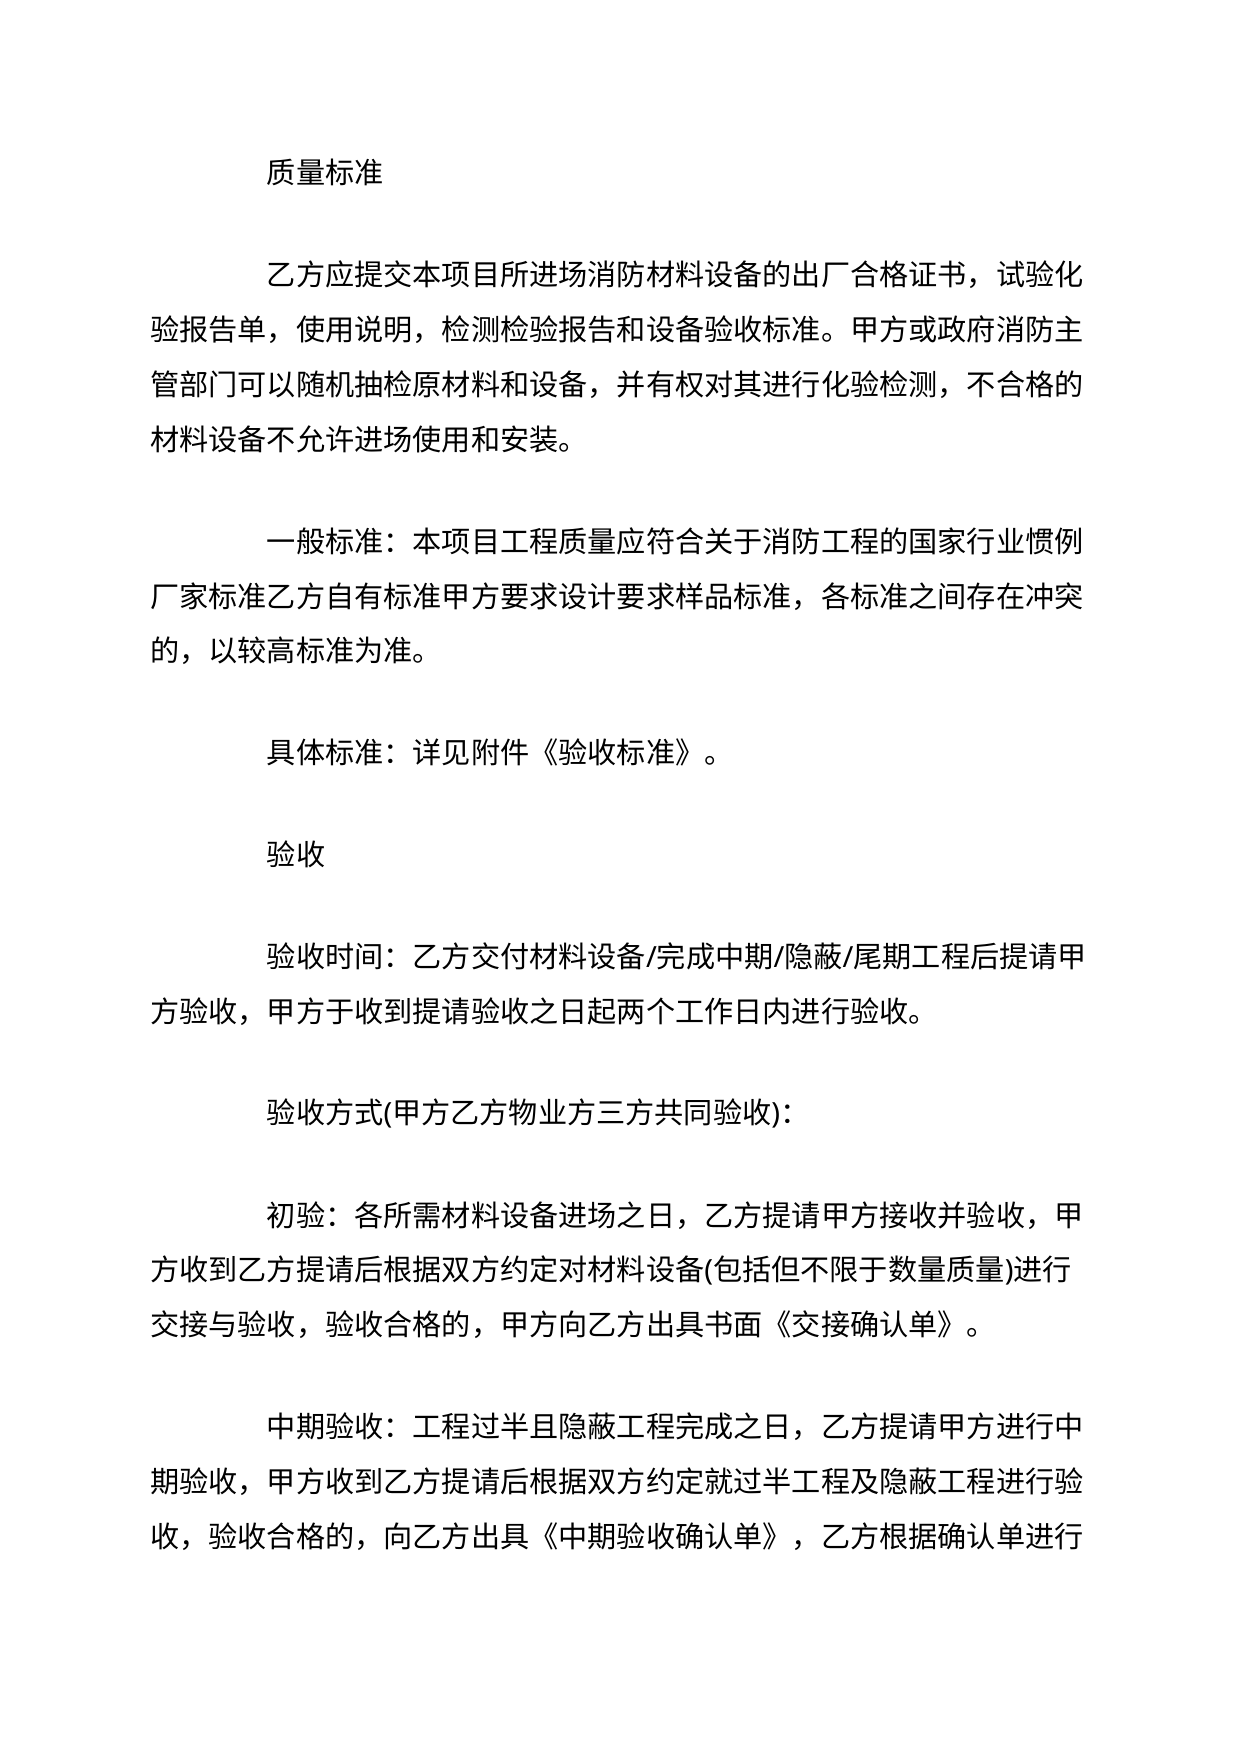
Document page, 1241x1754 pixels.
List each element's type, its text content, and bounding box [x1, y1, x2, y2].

text 乙方应提交本项目所进场消防材料设备的出厂合格证书，试验化验报告单，使用说明，检测检验报告和设备验收标准。甲方或政府消防主管部门可以随机抽检原材料和设备，并有权对其进行化验检测，不合格的材料设备不允许进场使用和安装。 [150, 252, 1090, 459]
text 验收时间：乙方交付材料设备/完成中期/隐蔽/尾期工程后提请甲方验收，甲方于收到提请验收之日起两个工作日内进行验收。 [150, 933, 1090, 1031]
text 验收方式(甲方乙方物业方三方共同验收)： [150, 1090, 1090, 1132]
text 一般标准：本项目工程质量应符合关于消防工程的国家行业惯例厂家标准乙方自有标准甲方要求设计要求样品标准，各标准之间存在冲突的，以较高标准为准。 [150, 518, 1090, 670]
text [150, 1404, 1090, 1556]
text 具体标准：详见附件《验收标准》。 [150, 730, 1090, 772]
text 验收 [150, 832, 1090, 874]
text 初验：各所需材料设备进场之日，乙方提请甲方接收并验收，甲方收到乙方提请后根据双方约定对材料设备(包括但不限于数量质量)进行交接与验收，验收合格的，甲方向乙方出具书面《交接确认单》。 [150, 1192, 1090, 1344]
text 质量标准 [150, 150, 1090, 192]
